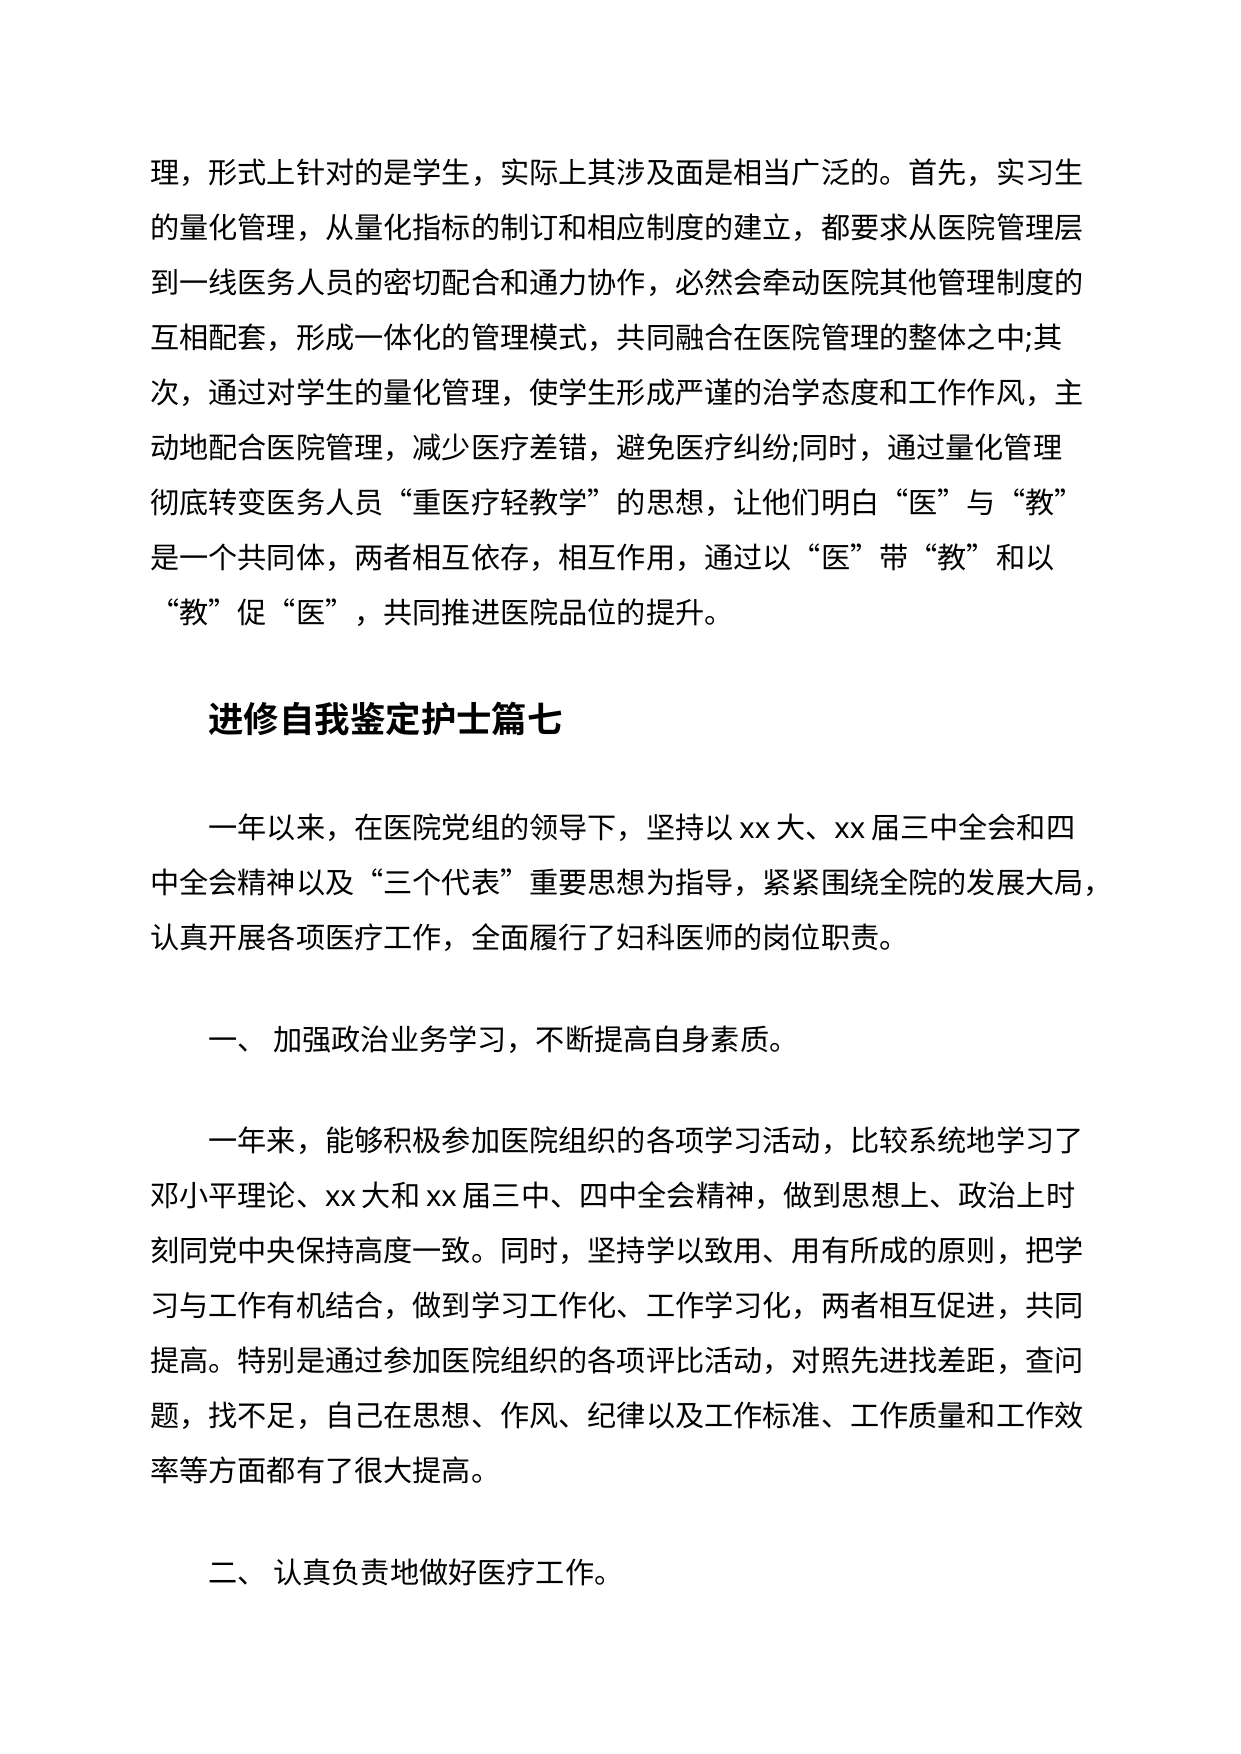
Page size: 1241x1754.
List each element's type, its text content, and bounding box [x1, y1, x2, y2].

text 一、 加强政治业务学习，不断提高自身素质。 [150, 1016, 1090, 1058]
text 一年来，能够积极参加医院组织的各项学习活动，比较系统地学习了邓小平理论、xx大和xx届三中、四中全会精神，做到思想上、政治上时刻同党中央保持高度一致。同时，坚持学以致用、用有所成的原则，把学习与工作有机结合，做到学习工作化、工作学习化，两者相互促进，共同提高。特别是通过参加医院组织的各项评比活动，对照先进找差距，查问题，找不足，自己在思想、作风、纪律以及工作标准、工作质量和工作效率等方面都有了很大提高。 [150, 1118, 1090, 1490]
text 二、 认真负责地做好医疗工作。 [150, 1549, 1090, 1592]
text 进修自我鉴定护士篇七 [150, 691, 1090, 742]
text 一年以来，在医院党组的领导下，坚持以xx大、xx届三中全会和四中全会精神以及“三个代表”重要思想为指导，紧紧围绕全院的发展大局，认真开展各项医疗工作，全面履行了妇科医师的岗位职责。 [150, 804, 1090, 957]
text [150, 150, 1090, 632]
